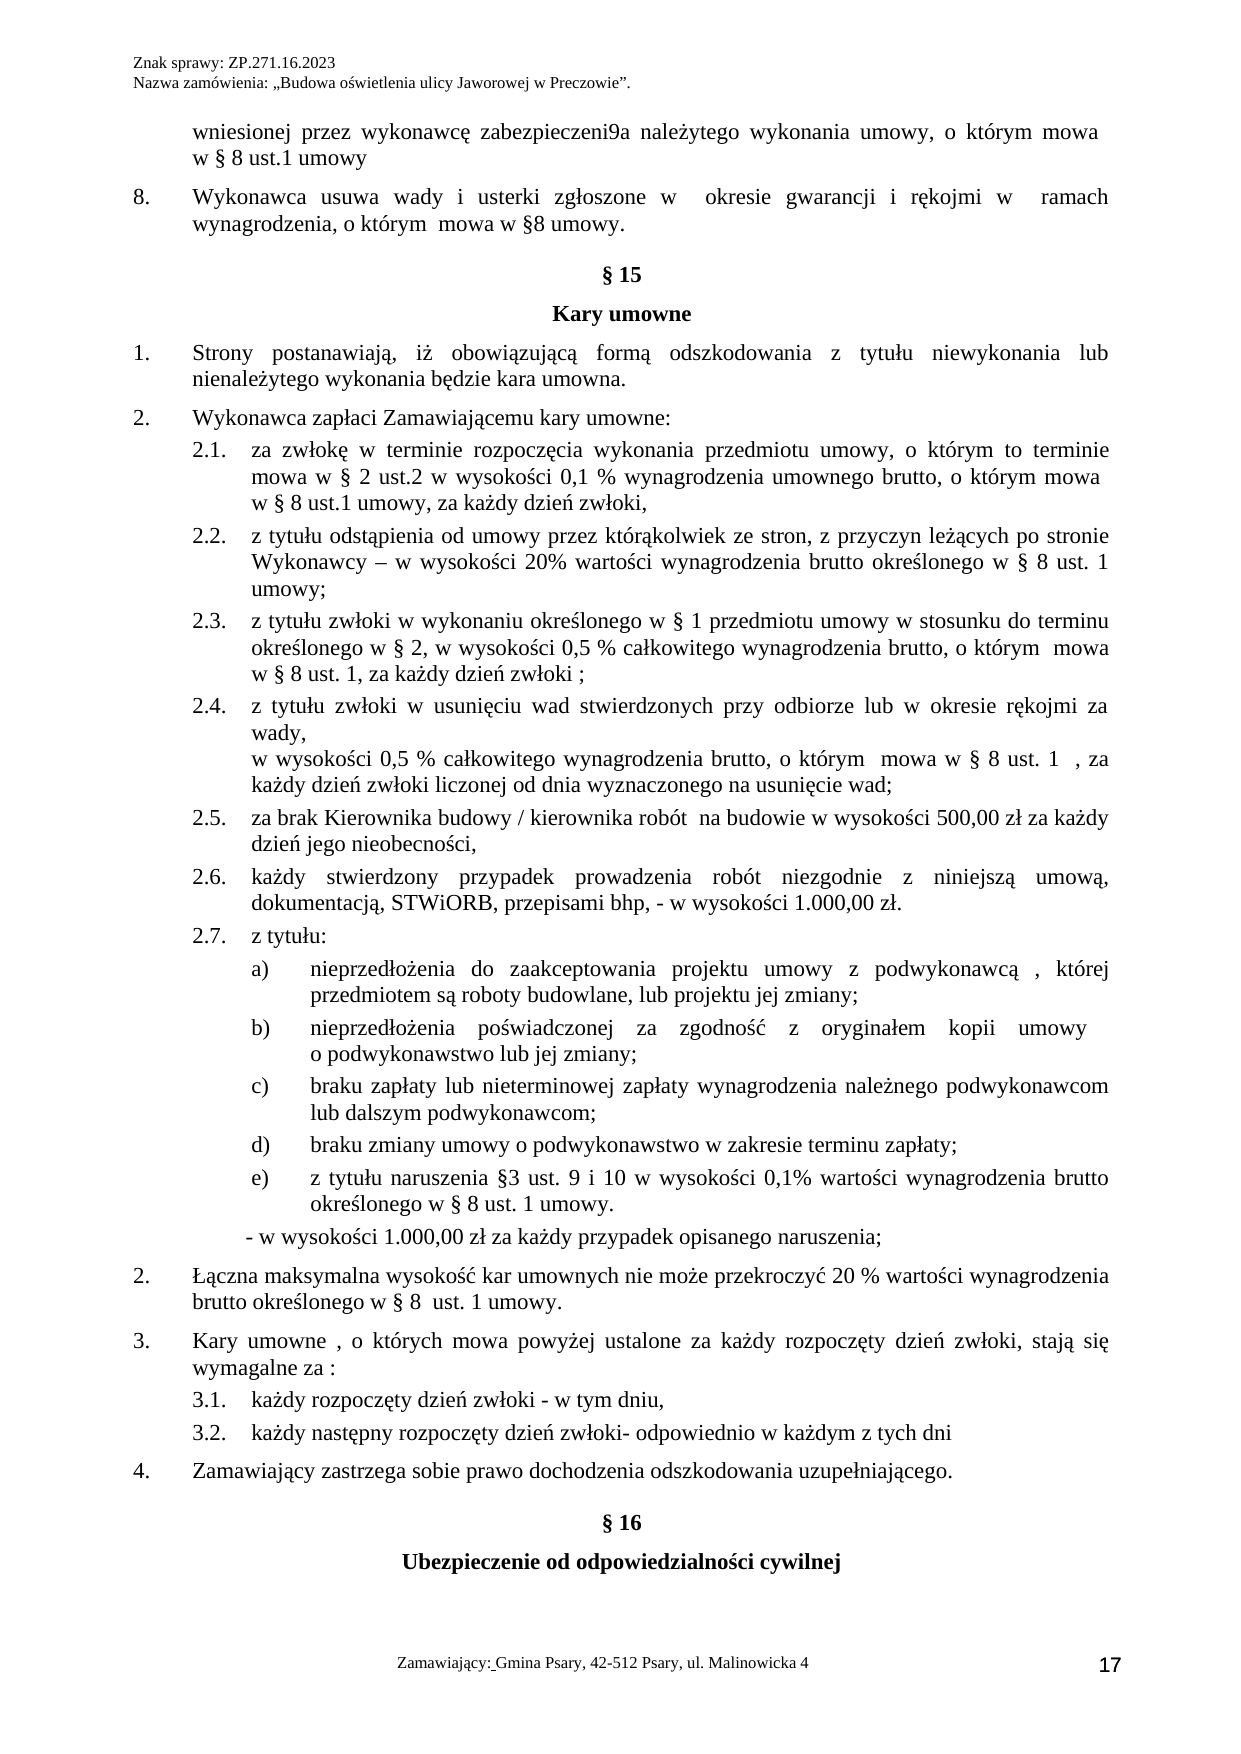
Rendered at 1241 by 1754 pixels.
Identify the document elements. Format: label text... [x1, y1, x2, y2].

list za brak Kierownika budowy / kierownika robót na budowie w wysokości 500,00 zł za każdy dzień jego nieobecności, [192, 804, 1110, 857]
text § 16 [133, 1509, 1110, 1535]
list Strony postanawiają, iż obowiązującą formą odszkodowania z tytułu niewykonania lub nienależytego wykonania będzie kara umowna. [133, 339, 1110, 391]
list Kary umowne , o których mowa powyżej ustalone za każdy rozpoczęty dzień zwłoki, stają się wymagalne za : [133, 1327, 1110, 1380]
list braku zapłaty lub nieterminowej zapłaty wynagrodzenia należnego podwykonawcom lub dalszym podwykonawcom; [251, 1073, 1110, 1125]
list Wykonawca usuwa wady i usterki zgłoszone w okresie gwarancji i rękojmi w ramach wynagrodzenia, o którym mowa w §8 umowy. [133, 183, 1110, 236]
list każdy stwierdzony przypadek prowadzenia robót niezgodnie z niniejszą umową, dokumentacją, STWiORB, przepisami bhp, - w wysokości 1.000,00 zł. [192, 863, 1110, 916]
list Wykonawca zapłaci Zamawiającemu kary umowne: [133, 404, 1110, 430]
list braku zmiany umowy o podwykonawstwo w zakresie terminu zapłaty; [251, 1132, 1110, 1158]
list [133, 118, 1110, 171]
list każdy rozpoczęty dzień zwłoki - w tym dniu, [192, 1386, 1110, 1412]
list z tytułu zwłoki w wykonaniu określonego w § 1 przedmiotu umowy w stosunku do terminu określonego w § 2, w wysokości 0,5 % całkowitego wynagrodzenia brutto, o którym mowa w § 8 ust. 1, za każdy dzień zwłoki ; [192, 607, 1110, 686]
list nieprzedłożenia do zaakceptowania projektu umowy z podwykonawcą , której przedmiotem są roboty budowlane, lub projektu jej zmiany; [251, 955, 1110, 1007]
list Łączna maksymalna wysokość kar umownych nie może przekroczyć 20 % wartości wynagrodzenia brutto określonego w § 8 ust. 1 umowy. [133, 1262, 1110, 1315]
text § 15 [133, 261, 1110, 287]
list Zamawiający zastrzega sobie prawo dochodzenia odszkodowania uzupełniającego. [133, 1458, 1110, 1484]
list za zwłokę w terminie rozpoczęcia wykonania przedmiotu umowy, o którym to terminie mowa w § 2 ust.2 w wysokości 0,1 % wynagrodzenia umownego brutto, o którym mowa w § 8 ust.1 umowy, za każdy dzień zwłoki, [192, 437, 1110, 516]
list z tytułu: [192, 922, 1110, 948]
text Ubezpieczenie od odpowiedzialności cywilnej [133, 1548, 1110, 1574]
list z tytułu naruszenia §3 ust. 9 i 10 w wysokości 0,1% wartości wynagrodzenia brutto określonego w § 8 ust. 1 umowy. [251, 1164, 1110, 1217]
text Kary umowne [133, 300, 1110, 326]
list - w wysokości 1.000,00 zł za każdy przypadek opisanego naruszenia; [245, 1223, 1110, 1249]
list z tytułu odstąpienia od umowy przez którąkolwiek ze stron, z przyczyn leżących po stronie Wykonawcy – w wysokości 20% wartości wynagrodzenia brutto określonego w § 8 ust. 1 umowy; [192, 522, 1110, 601]
list nieprzedłożenia poświadczonej za zgodność z oryginałem kopii umowy o podwykonawstwo lub jej zmiany; [251, 1014, 1110, 1066]
list każdy następny rozpoczęty dzień zwłoki- odpowiednio w każdym z tych dni [192, 1419, 1110, 1445]
list z tytułu zwłoki w usunięciu wad stwierdzonych przy odbiorze lub w okresie rękojmi za wady, w wysokości 0,5 % całkowitego wynagrodzenia brutto, o którym mowa w § 8 ust. 1 , za każdy dzień zwłoki liczonej od dnia wyznaczonego na usunięcie wad; [192, 692, 1110, 798]
